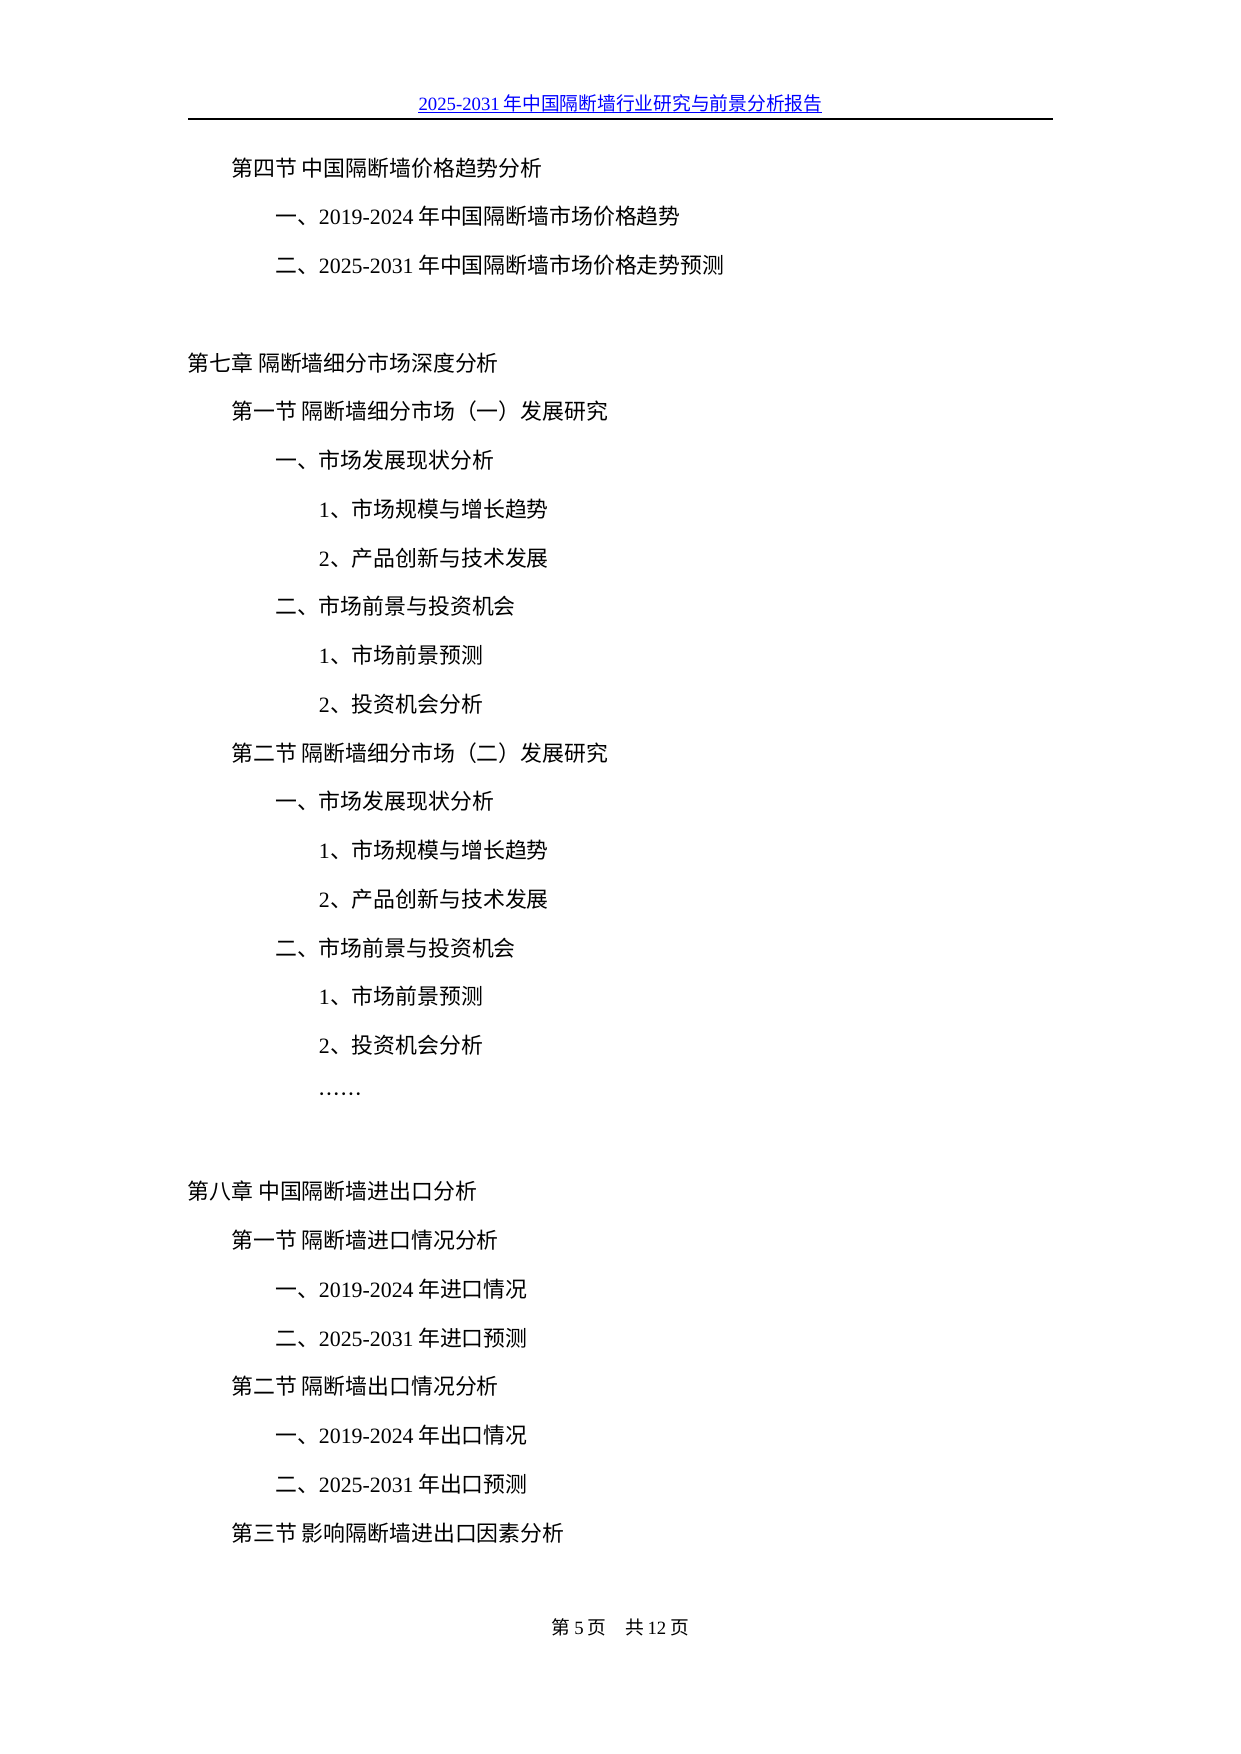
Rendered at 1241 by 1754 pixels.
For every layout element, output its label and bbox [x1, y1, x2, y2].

text [187, 150, 1053, 1548]
